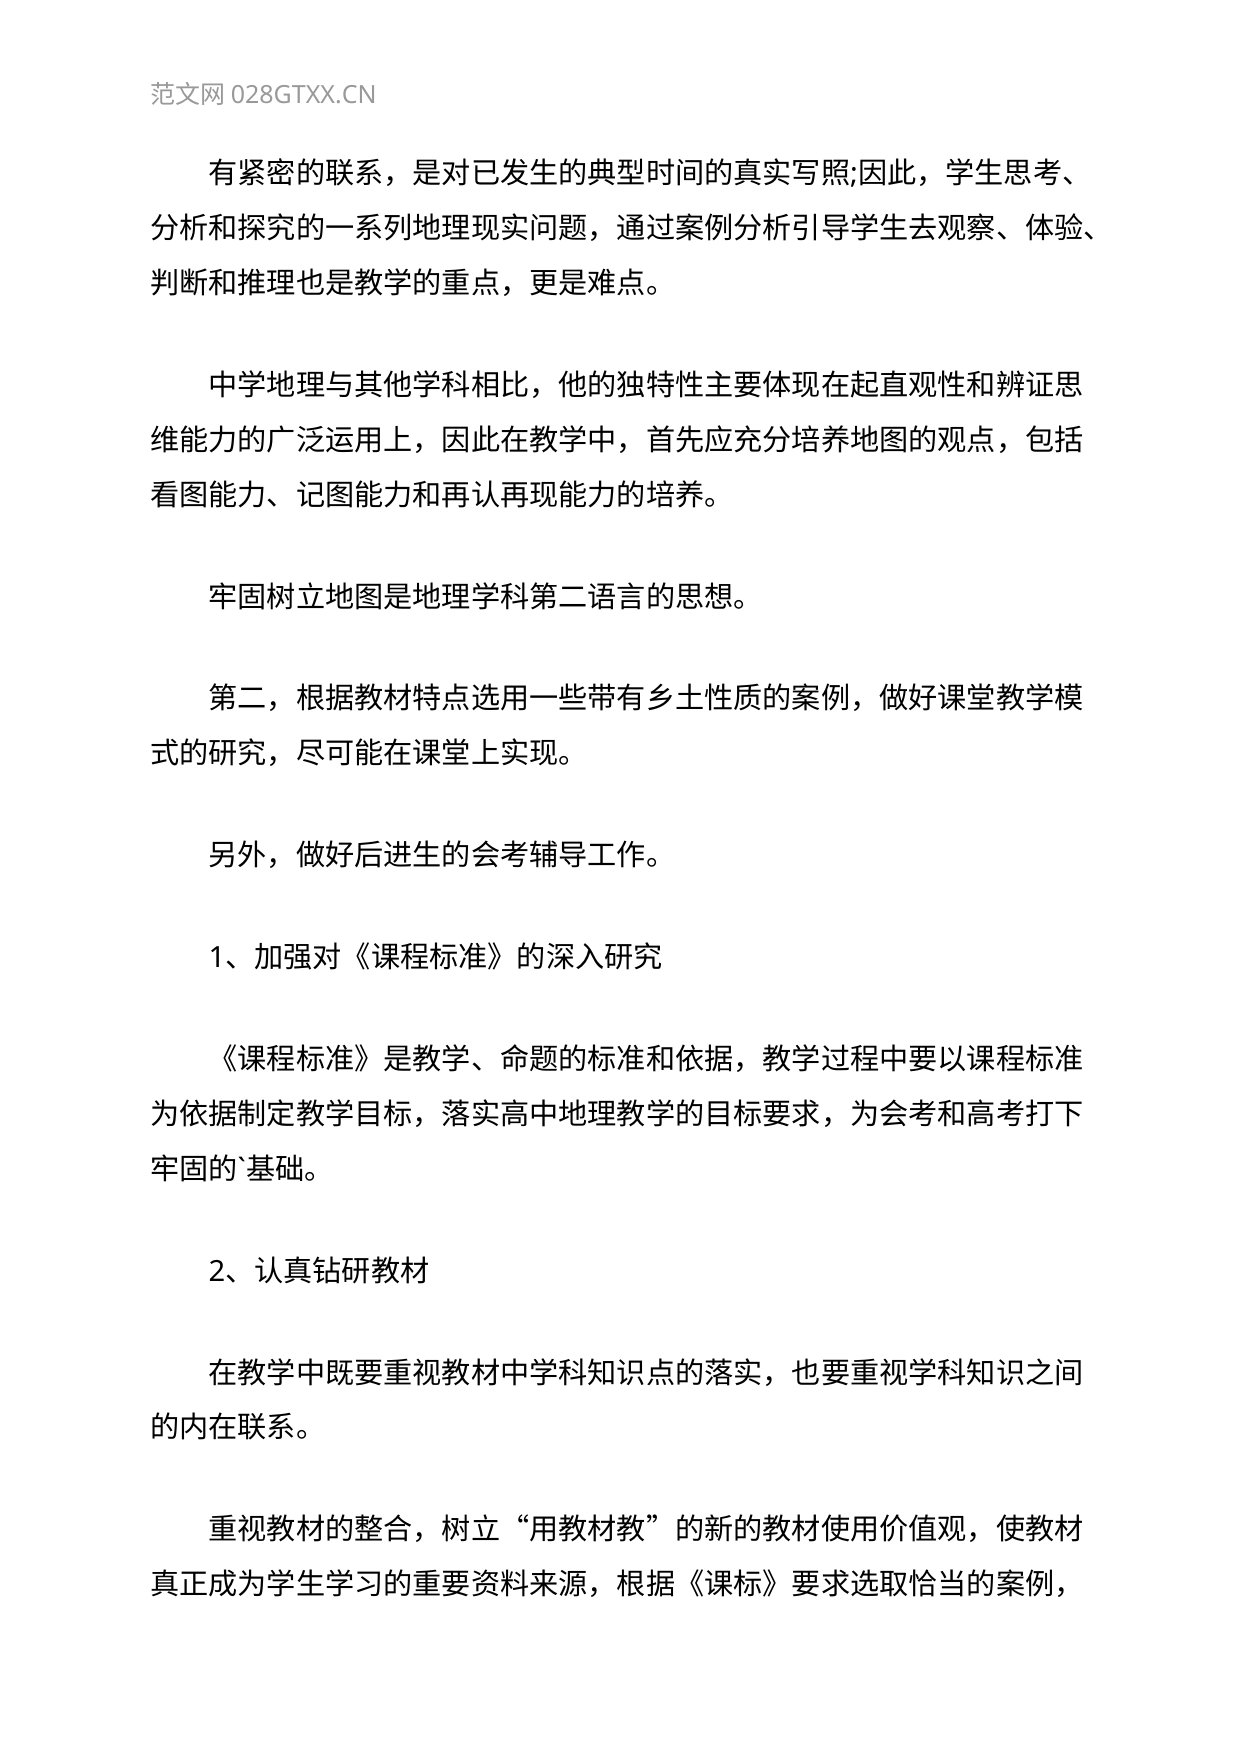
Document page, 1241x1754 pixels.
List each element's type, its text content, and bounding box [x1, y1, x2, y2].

text 有紧密的联系，是对已发生的典型时间的真实写照;因此，学生思考、分析和探究的一系列地理现实问题，通过案例分析引导学生去观察、体验、判断和推理也是教学的重点，更是难点。 [150, 150, 1090, 302]
text 中学地理与其他学科相比，他的独特性主要体现在起直观性和辨证思维能力的广泛运用上，因此在教学中，首先应充分培养地图的观点，包括看图能力、记图能力和再认再现能力的培养。 [150, 362, 1090, 514]
text 第二，根据教材特点选用一些带有乡土性质的案例，做好课堂教学模式的研究，尽可能在课堂上实现。 [150, 675, 1090, 772]
text 1、加强对《课程标准》的深入研究 [150, 933, 1090, 976]
text 《课程标准》是教学、命题的标准和依据，教学过程中要以课程标准为依据制定教学目标，落实高中地理教学的目标要求，为会考和高考打下牢固的`基础。 [150, 1035, 1090, 1188]
text 2、认真钻研教材 [150, 1247, 1090, 1289]
text 在教学中既要重视教材中学科知识点的落实，也要重视学科知识之间的内在联系。 [150, 1349, 1090, 1446]
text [150, 1506, 1090, 1603]
text 牢固树立地图是地理学科第二语言的思想。 [150, 573, 1090, 616]
text 另外，做好后进生的会考辅导工作。 [150, 832, 1090, 874]
